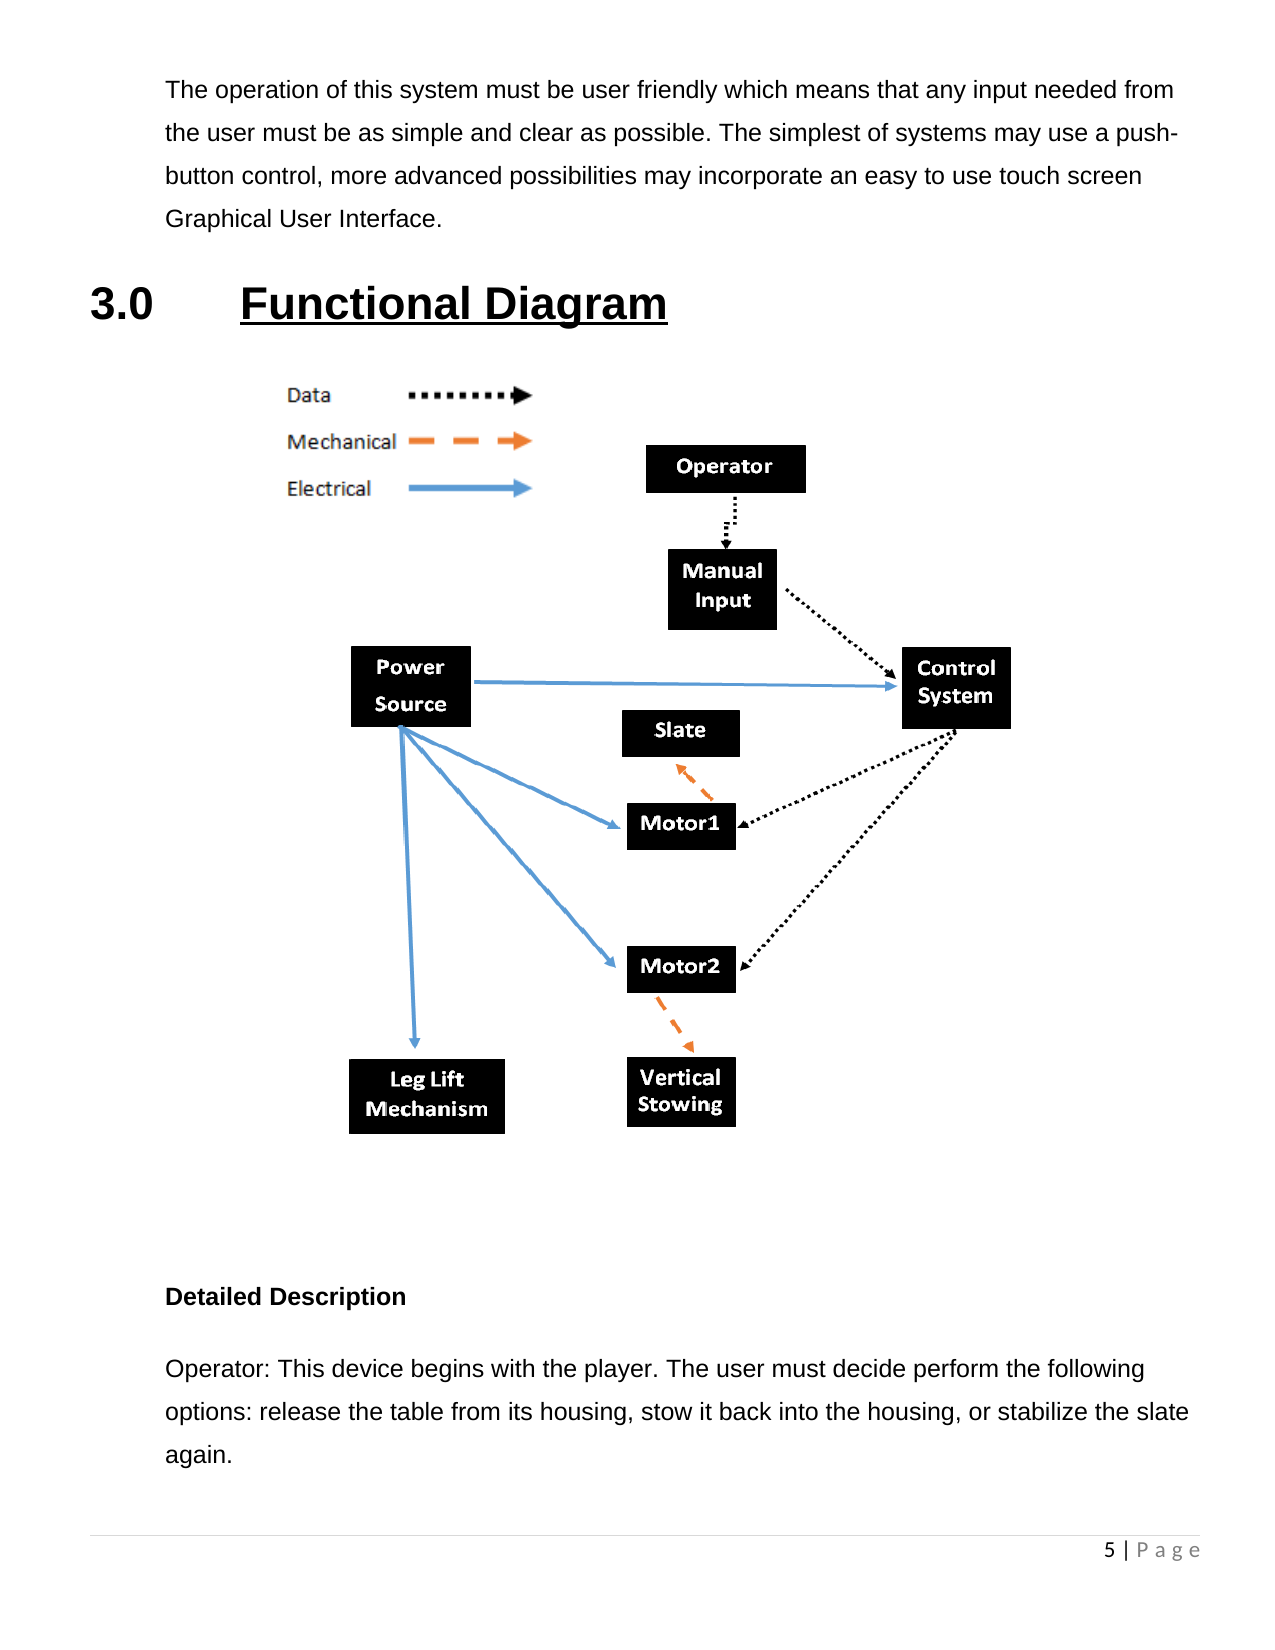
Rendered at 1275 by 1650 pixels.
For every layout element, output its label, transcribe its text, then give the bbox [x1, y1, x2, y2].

subtitle Functional Diagram [90, 277, 1200, 329]
text Operator: This device begins with the player. The user must decide perform the following options: release the table from its housing, stow it back into the housing, or stabilize the slate again. [165, 1354, 1200, 1469]
text Detailed Description [165, 1282, 1200, 1310]
picture [260, 366, 1032, 1167]
text The operation of this system must be user friendly which means that any input needed from the user must be as simple and clear as possible. The simplest of systems may use a push-button control, more advanced possibilities may incorporate an easy to use touch screen Graphical User Interface. [165, 75, 1200, 233]
